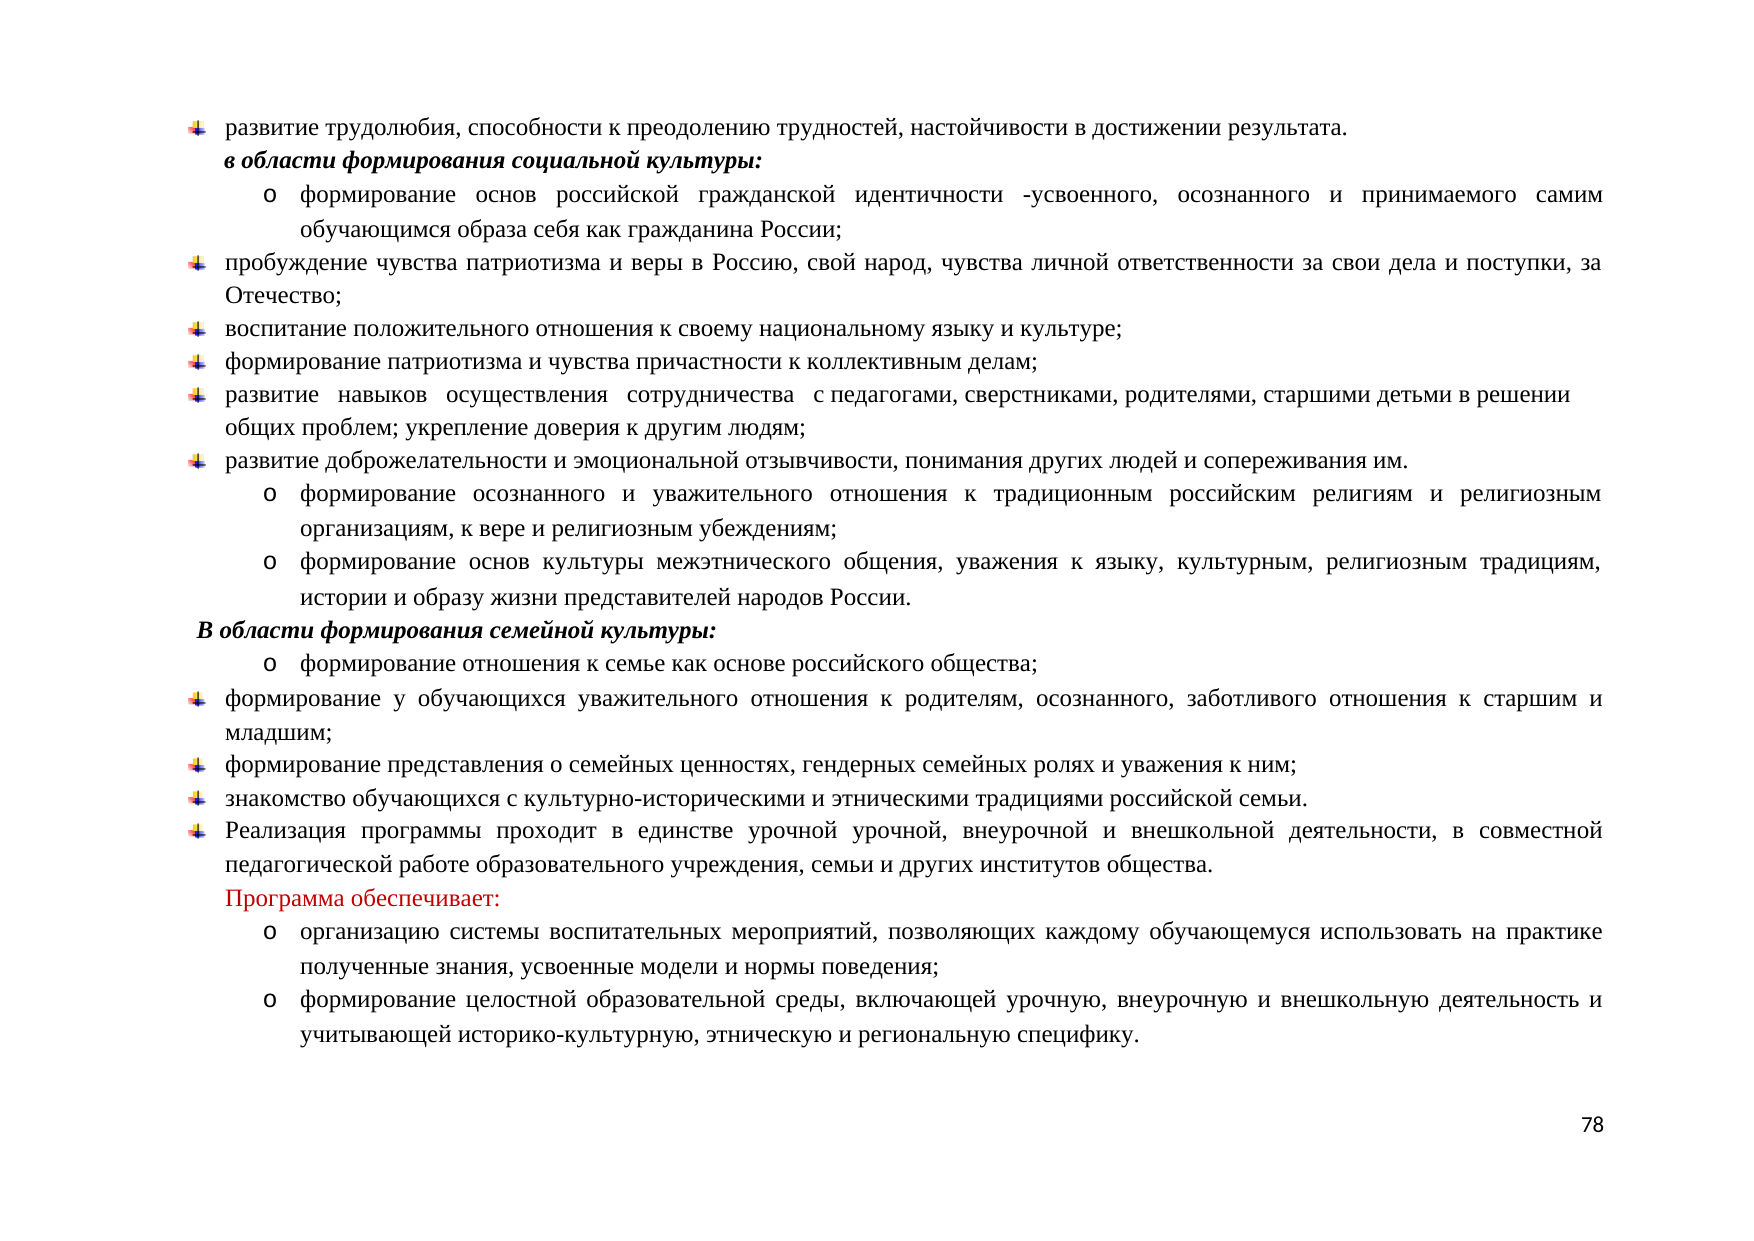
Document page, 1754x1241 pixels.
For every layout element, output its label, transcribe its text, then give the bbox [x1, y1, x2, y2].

picture [188, 756, 206, 773]
list формирование целостной образовательной среды, включающей урочную, внеурочную и внешкольную деятельность и учитывающей историко-культурную, этническую и региональную специфику. [262, 984, 1603, 1048]
list развитие доброжелательности и эмоциональной отзывчивости, понимания других людей и сопереживания им. [187, 445, 1604, 474]
picture [188, 254, 206, 271]
list воспитание положительного отношения к своему национальному языку и культуре; [187, 313, 1604, 342]
list Реализация программы проходит в единстве урочной урочной, внеурочной и внешкольной деятельности, в совместной педагогической работе образовательного учреждения, семьи и других институтов общества. [187, 816, 1604, 877]
picture [188, 353, 206, 370]
text Программа обеспечивает: [225, 883, 1604, 911]
picture [188, 690, 206, 707]
picture [188, 386, 206, 403]
list организацию системы воспитательных мероприятий, позволяющих каждому обучающемуся использовать на практике полученные знания, усвоенные модели и нормы поведения; [262, 916, 1604, 979]
text в области формирования социальной культуры: [224, 146, 1604, 174]
list формирование представления о семейных ценностях, гендерных семейных ролях и уважения к ним; [187, 749, 1604, 778]
list формирование основ российской гражданской идентичности -усвоенного, осознанного и принимаемого самим обучающимся образа себя как гражданина России; [262, 179, 1604, 243]
list формирование у обучающихся уважительного отношения к родителям, осознанного, заботливого отношения к старшим и младшим; [187, 683, 1604, 745]
picture [188, 789, 206, 806]
text В области формирования семейной культуры: [196, 615, 1604, 644]
list развитие навыков осуществления сотрудничества с педагогами, сверстниками, родителями, старшими детьми в решении общих проблем; укрепление доверия к другим людям; [187, 379, 1604, 441]
list формирование патриотизма и чувства причастности к коллективным делам; [187, 346, 1604, 375]
picture [188, 320, 206, 337]
picture [188, 119, 206, 136]
picture [188, 822, 206, 839]
list формирование отношения к семье как основе российского общества; [262, 648, 1604, 679]
picture [188, 452, 206, 469]
list формирование осознанного и уважительного отношения к традиционным российским религиям и религиозным организациям, к вере и религиозным убеждениям; [262, 478, 1602, 542]
list знакомство обучающихся с культурно-историческими и этническими традициями российской семьи. [187, 783, 1603, 811]
list пробуждение чувства патриотизма и веры в Россию, свой народ, чувства личной ответственности за свои дела и поступки, за Отечество; [187, 247, 1604, 309]
list развитие трудолюбия, способности к преодолению трудностей, настойчивости в достижении результата. [187, 112, 1604, 141]
list формирование основ культуры межэтнического общения, уважения к языку, культурным, религиозным традициям, истории и образу жизни представителей народов России. [262, 546, 1602, 610]
